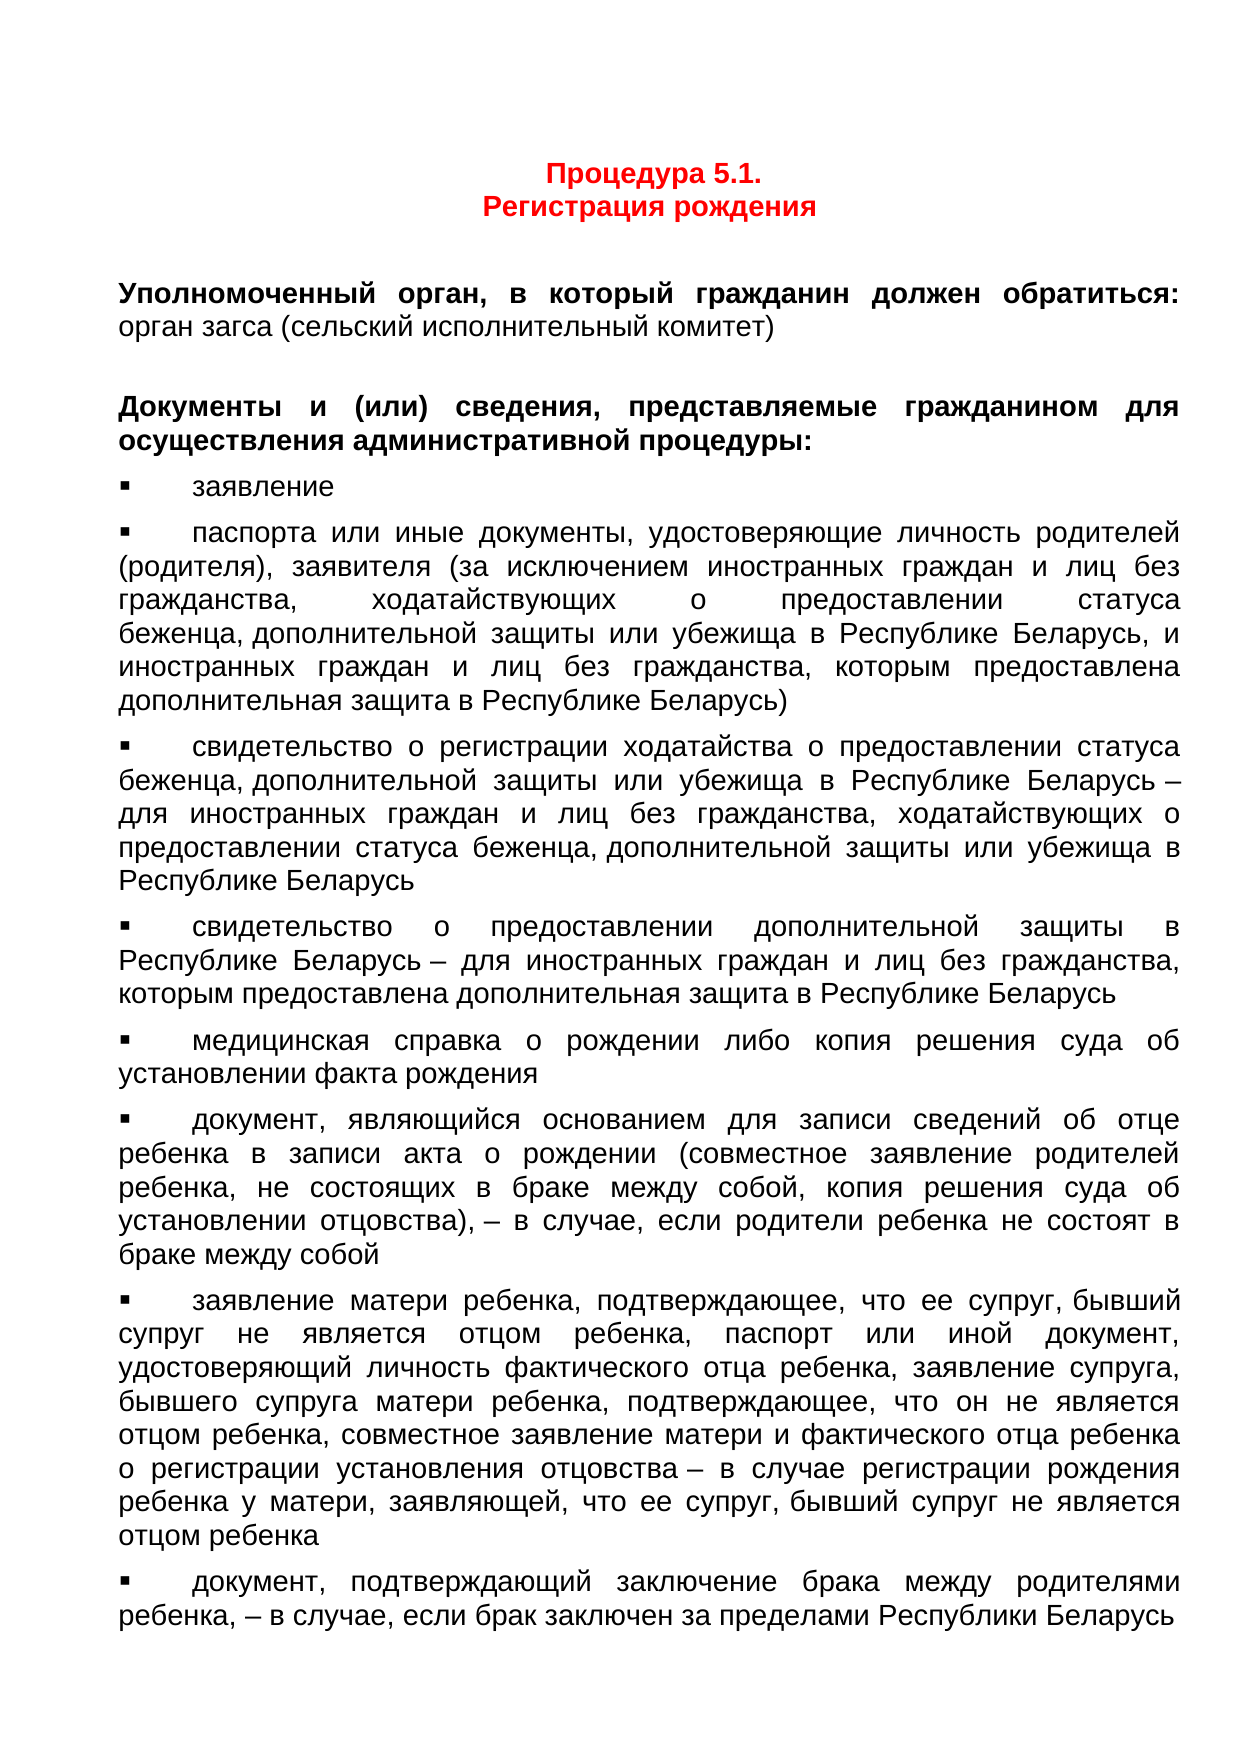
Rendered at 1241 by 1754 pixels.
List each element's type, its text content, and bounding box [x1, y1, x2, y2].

list заявление [118, 468, 1181, 502]
subtitle Регистрация рождения [118, 189, 1181, 223]
list свидетельство о регистрации ходатайства о предоставлении статуса беженца, дополнительной защиты или убежища в Республике Беларусь – для иностранных граждан и лиц без гражданства, ходатайствующих о предоставлении статуса беженца, дополнительной защиты или убежища в Республике Беларусь [118, 729, 1181, 897]
text Уполномоченный орган, в который гражданин должен обратиться: орган загса (сельский исполнительный комитет) [118, 276, 1181, 343]
list свидетельство о предоставлении дополнительной защиты в Республике Беларусь – для иностранных граждан и лиц без гражданства, которым предоставлена дополнительная защита в Республике Беларусь [118, 909, 1181, 1010]
list медицинская справка о рождении либо копия решения суда об установлении факта рождения [118, 1022, 1181, 1090]
list паспорта или иные документы, удостоверяющие личность родителей (родителя), заявителя (за исключением иностранных граждан и лиц без гражданства, ходатайствующих о предоставлении статуса беженца, дополнительной защиты или убежища в Республике Беларусь, и иностранных граждан и лиц без гражданства, которым предоставлена дополнительная защита в Республике Беларусь) [118, 515, 1181, 716]
subtitle Процедура 5.1. [118, 156, 1181, 189]
list документ, подтверждающий заключение брака между родителями ребенка, – в случае, если брак заключен за пределами Республики Беларусь [118, 1564, 1181, 1631]
text Документы и (или) сведения, представляемые гражданином для осуществления административной процедуры: [118, 389, 1181, 456]
list заявление матери ребенка, подтверждающее, что ее супруг, бывший супруг не является отцом ребенка, паспорт или иной документ, удостоверяющий личность фактического отца ребенка, заявление супруга, бывшего супруга матери ребенка, подтверждающее, что он не является отцом ребенка, совместное заявление матери и фактического отца ребенка о регистрации установления отцовства – в случае регистрации рождения ребенка у матери, заявляющей, что ее супруг, бывший супруг не является отцом ребенка [118, 1283, 1181, 1551]
list документ, являющийся основанием для записи сведений об отце ребенка в записи акта о рождении (совместное заявление родителей ребенка, не состоящих в браке между собой, копия решения суда об установлении отцовства), – в случае, если родители ребенка не состоят в браке между собой [118, 1102, 1181, 1270]
